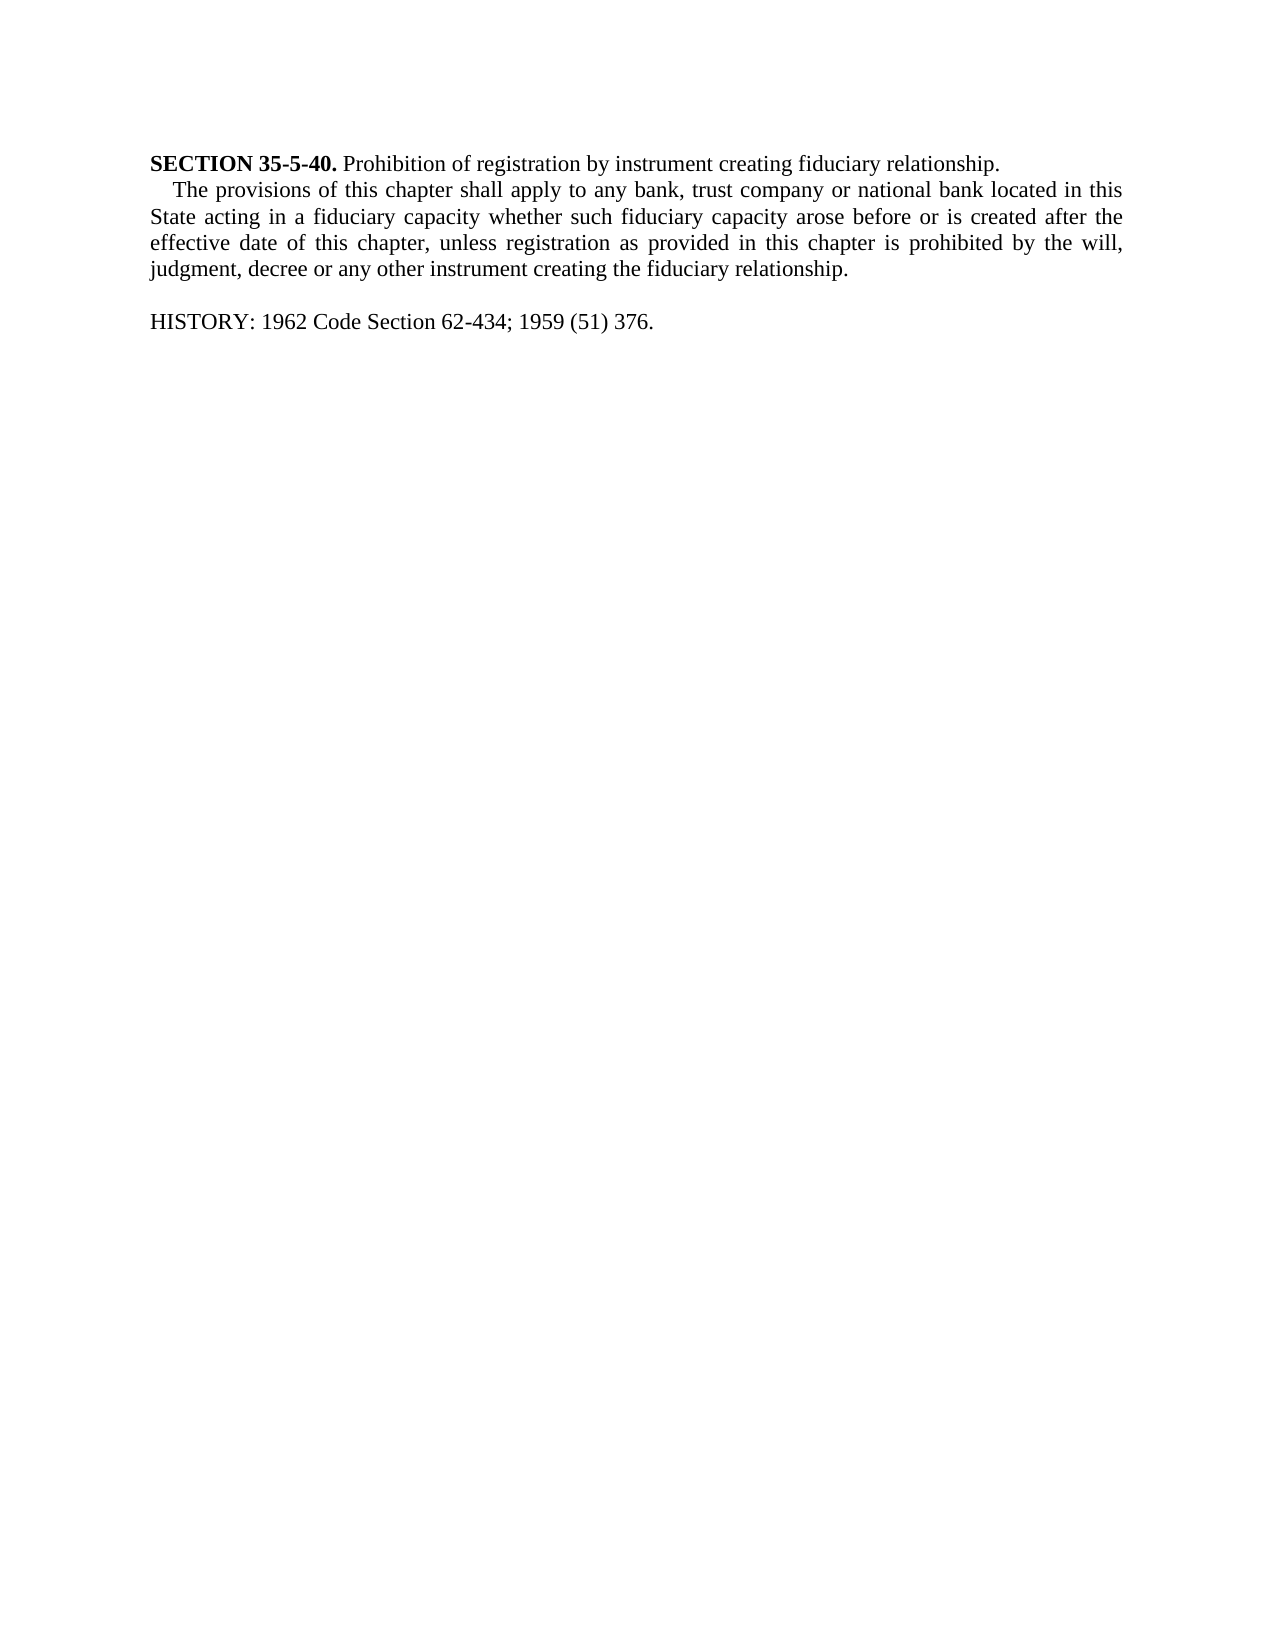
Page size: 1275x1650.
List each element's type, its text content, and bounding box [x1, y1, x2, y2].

text HISTORY: 1962 Code Section 62-434; 1959 (51) 376. [150, 308, 1125, 334]
text SECTION 35-5-40. Prohibition of registration by instrument creating fiduciary relationship. [150, 150, 1125, 176]
text The provisions of this chapter shall apply to any bank, trust company or national bank located in this State acting in a fiduciary capacity whether such fiduciary capacity arose before or is created after the effective date of this chapter, unless registration as provided in this chapter is prohibited by the will, judgment, decree or any other instrument creating the fiduciary relationship. [150, 176, 1125, 282]
